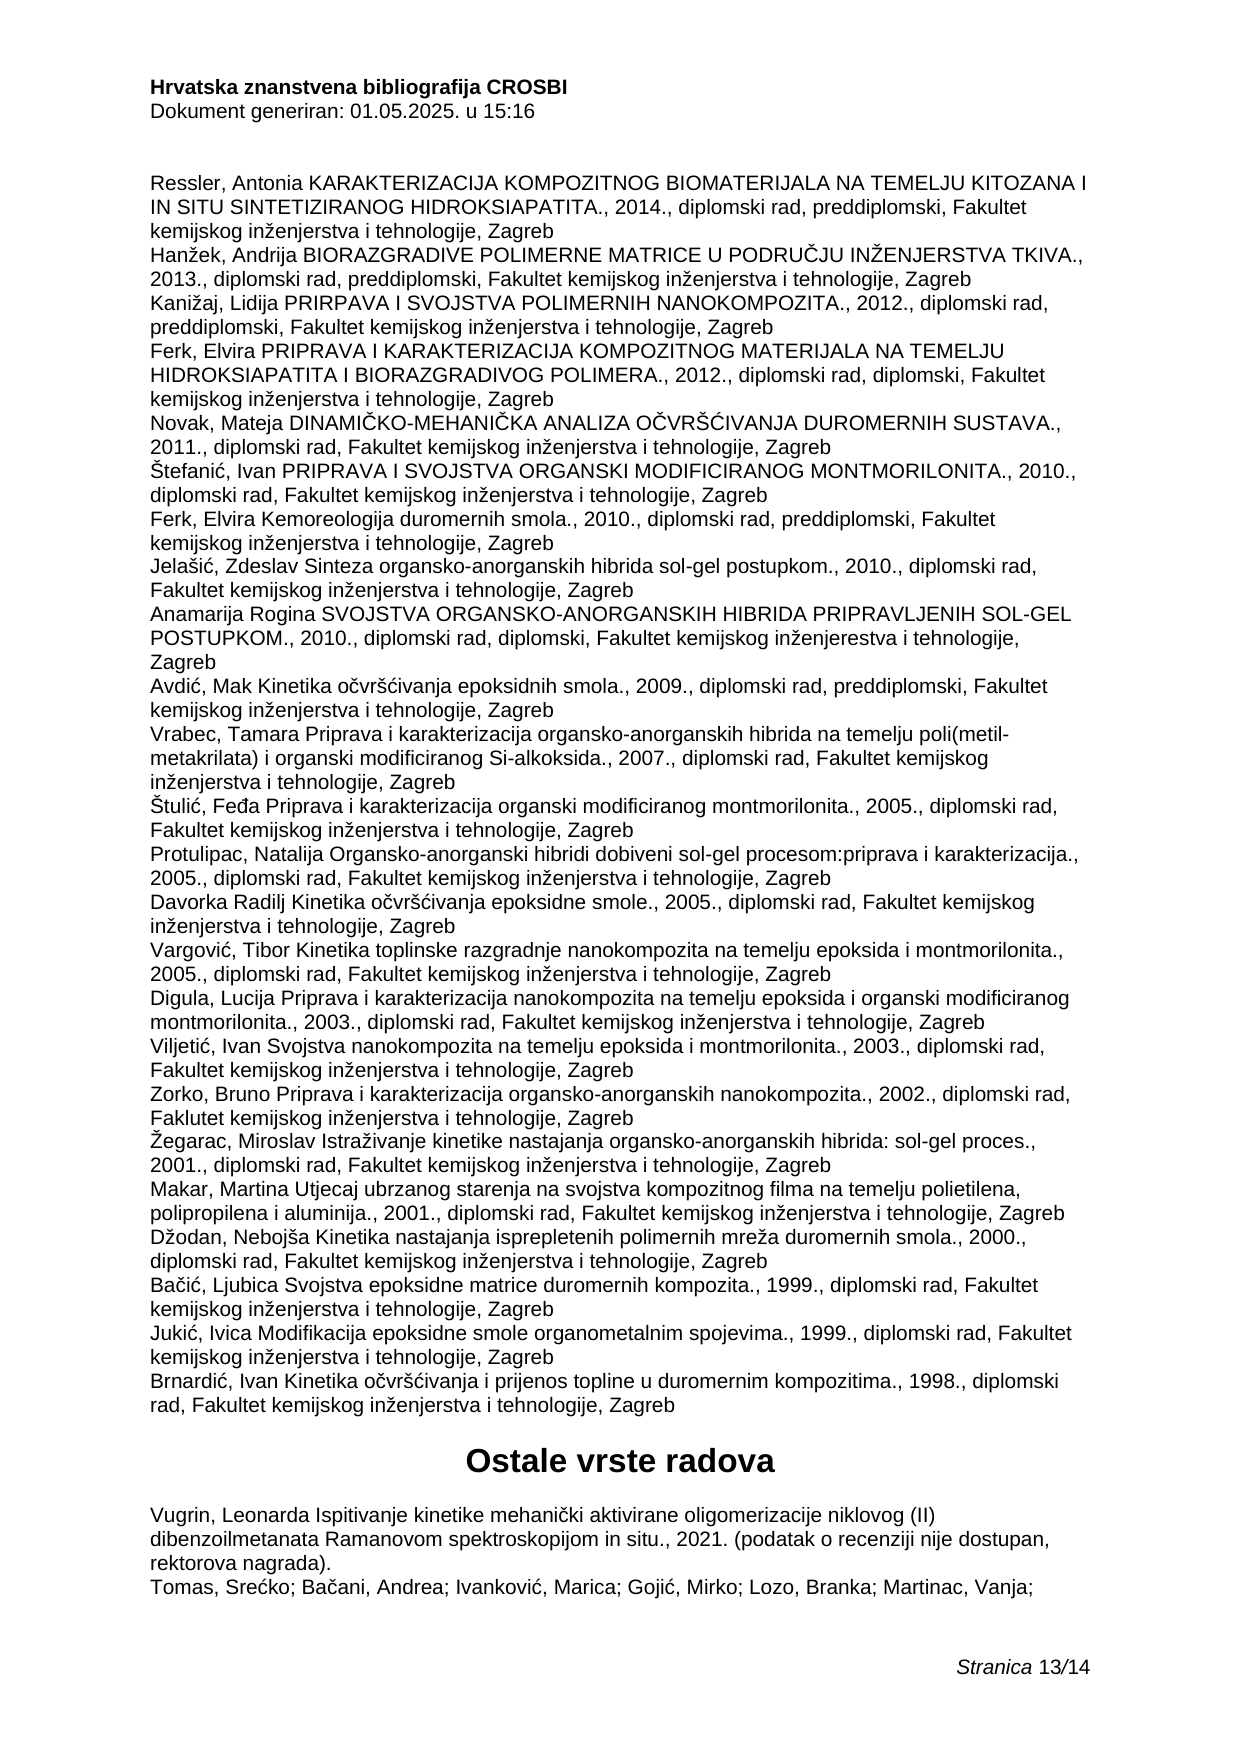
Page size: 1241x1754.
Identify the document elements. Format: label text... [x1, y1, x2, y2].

text Jukić, Ivica [150, 1321, 1090, 1369]
text Brnardić, Ivan [150, 1369, 1090, 1417]
text Džodan, Nebojša [150, 1225, 1090, 1273]
text Novak, Mateja [150, 411, 1090, 458]
text Zorko, Bruno [150, 1081, 1090, 1129]
text Viljetić, Ivan [150, 1033, 1090, 1081]
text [150, 1575, 1090, 1599]
text Anamarija Rogina [150, 602, 1090, 674]
text Avdić, Mak [150, 674, 1090, 722]
text Vrabec, Tamara [150, 722, 1090, 794]
text Kanižaj, Lidija [150, 291, 1090, 339]
text Digula, Lucija [150, 986, 1090, 1033]
text Vargović, Tibor [150, 938, 1090, 986]
text Jelašić, Zdeslav [150, 554, 1090, 602]
text Protulipac, Natalija [150, 842, 1090, 890]
text Vugrin, Leonarda [150, 1503, 1090, 1575]
text Ferk, Elvira [150, 339, 1090, 411]
subtitle Ostale vrste radova [150, 1441, 1090, 1479]
text Hanžek, Andrija [150, 243, 1090, 291]
text Žegarac, Miroslav [150, 1129, 1090, 1177]
text Bačić, Ljubica [150, 1273, 1090, 1321]
text Makar, Martina [150, 1177, 1090, 1225]
text Ferk, Elvira [150, 506, 1090, 554]
text Davorka Radilj [150, 890, 1090, 938]
text Štulić, Feđa [150, 794, 1090, 842]
text Štefanić, Ivan [150, 458, 1090, 506]
text Ressler, Antonia [150, 171, 1090, 243]
